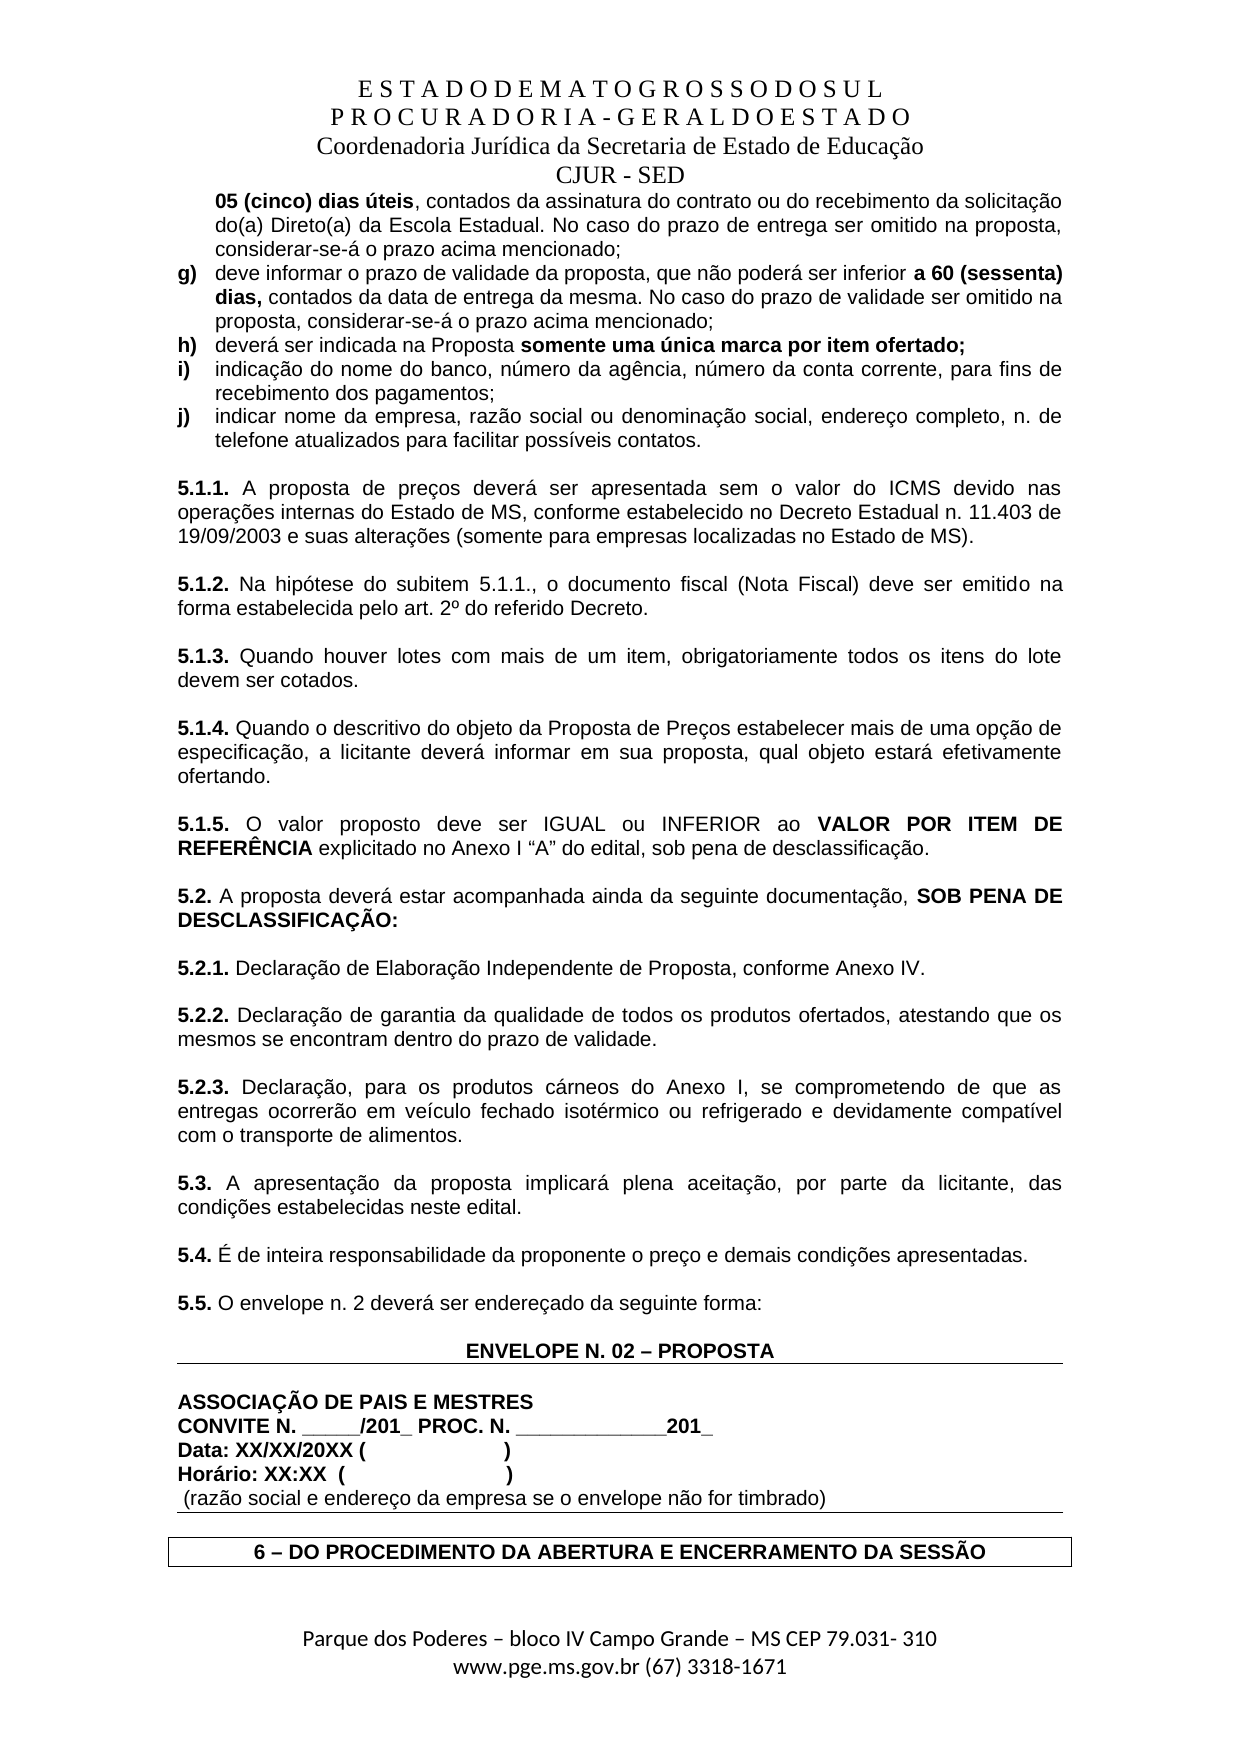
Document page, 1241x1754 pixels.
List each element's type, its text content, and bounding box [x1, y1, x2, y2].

text 5.2.3. Declaração, para os produtos cárneos do Anexo I, se comprometendo de que as entregas ocorrerão em veículo fechado isotérmico ou refrigerado e devidamente compatível com o transporte de alimentos. [177, 1075, 1063, 1147]
text 5.1.5. O valor proposto deve ser IGUAL ou INFERIOR ao VALOR POR ITEM DE REFERÊNCIA explicitado no Anexo I “A” do edital, sob pena de desclassificação. [177, 812, 1063, 859]
text 5.2. A proposta deverá estar acompanhada ainda da seguinte documentação, SOB PENA DE DESCLASSIFICAÇÃO: [177, 883, 1063, 931]
text ASSOCIAÇÃO DE PAIS E MESTRES [177, 1390, 1063, 1414]
text 5.1.4. Quando o descritivo do objeto da Proposta de Preços estabelecer mais de uma opção de especificação, a licitante deverá informar em sua proposta, qual objeto estará efetivamente ofertando. [177, 716, 1063, 788]
text 5.4. É de inteira responsabilidade da proponente o preço e demais condições apresentadas. [177, 1243, 1063, 1267]
text 5.3. A apresentação da proposta implicará plena aceitação, por parte da licitante, das condições estabelecidas neste edital. [177, 1171, 1063, 1219]
text 6 – DO PROCEDIMENTO DA ABERTURA E ENCERRAMENTO DA SESSÃO [169, 1538, 1071, 1566]
list deverá ser indicada na Proposta somente uma única marca por item ofertado; [177, 332, 1063, 356]
text CONVITE N. _____/201_ PROC. N. _____________201_ [177, 1414, 1063, 1438]
text Data: XX/XX/20XX ( ) [177, 1438, 1063, 1462]
text 5.1.3. Quando houver lotes com mais de um item, obrigatoriamente todos os itens do lote devem ser cotados. [177, 644, 1063, 692]
text 5.1.2. Na hipótese do subitem 5.1.1., o documento fiscal (Nota Fiscal) deve ser emitido na forma estabelecida pelo art. 2º do referido Decreto. [177, 572, 1063, 620]
list deve informar o prazo de validade da proposta, que não poderá ser inferior a 60 (sessenta) dias, contados da data de entrega da mesma. No caso do prazo de validade ser omitido na proposta, considerar-se-á o prazo acima mencionado; [177, 261, 1063, 332]
text ENVELOPE N. 02 – PROPOSTA [177, 1339, 1063, 1363]
list indicação do nome do banco, número da agência, número da conta corrente, para fins de recebimento dos pagamentos; [177, 356, 1063, 404]
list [177, 189, 1063, 261]
text 5.2.1. Declaração de Elaboração Independente de Proposta, conforme Anexo IV. [177, 955, 1063, 979]
text 5.1.1. A proposta de preços deverá ser apresentada sem o valor do ICMS devido nas operações internas do Estado de MS, conforme estabelecido no Decreto Estadual n. 11.403 de 19/09/2003 e suas alterações (somente para empresas localizadas no Estado de MS). [177, 476, 1063, 548]
text (razão social e endereço da empresa se o envelope não for timbrado) [177, 1486, 1063, 1512]
text 5.5. O envelope n. 2 deverá ser endereçado da seguinte forma: [177, 1291, 1063, 1315]
text 5.2.2. Declaração de garantia da qualidade de todos os produtos ofertados, atestando que os mesmos se encontram dentro do prazo de validade. [177, 1003, 1063, 1051]
list indicar nome da empresa, razão social ou denominação social, endereço completo, n. de telefone atualizados para facilitar possíveis contatos. [177, 404, 1063, 452]
text Horário: XX:XX ( ) [177, 1462, 1063, 1486]
